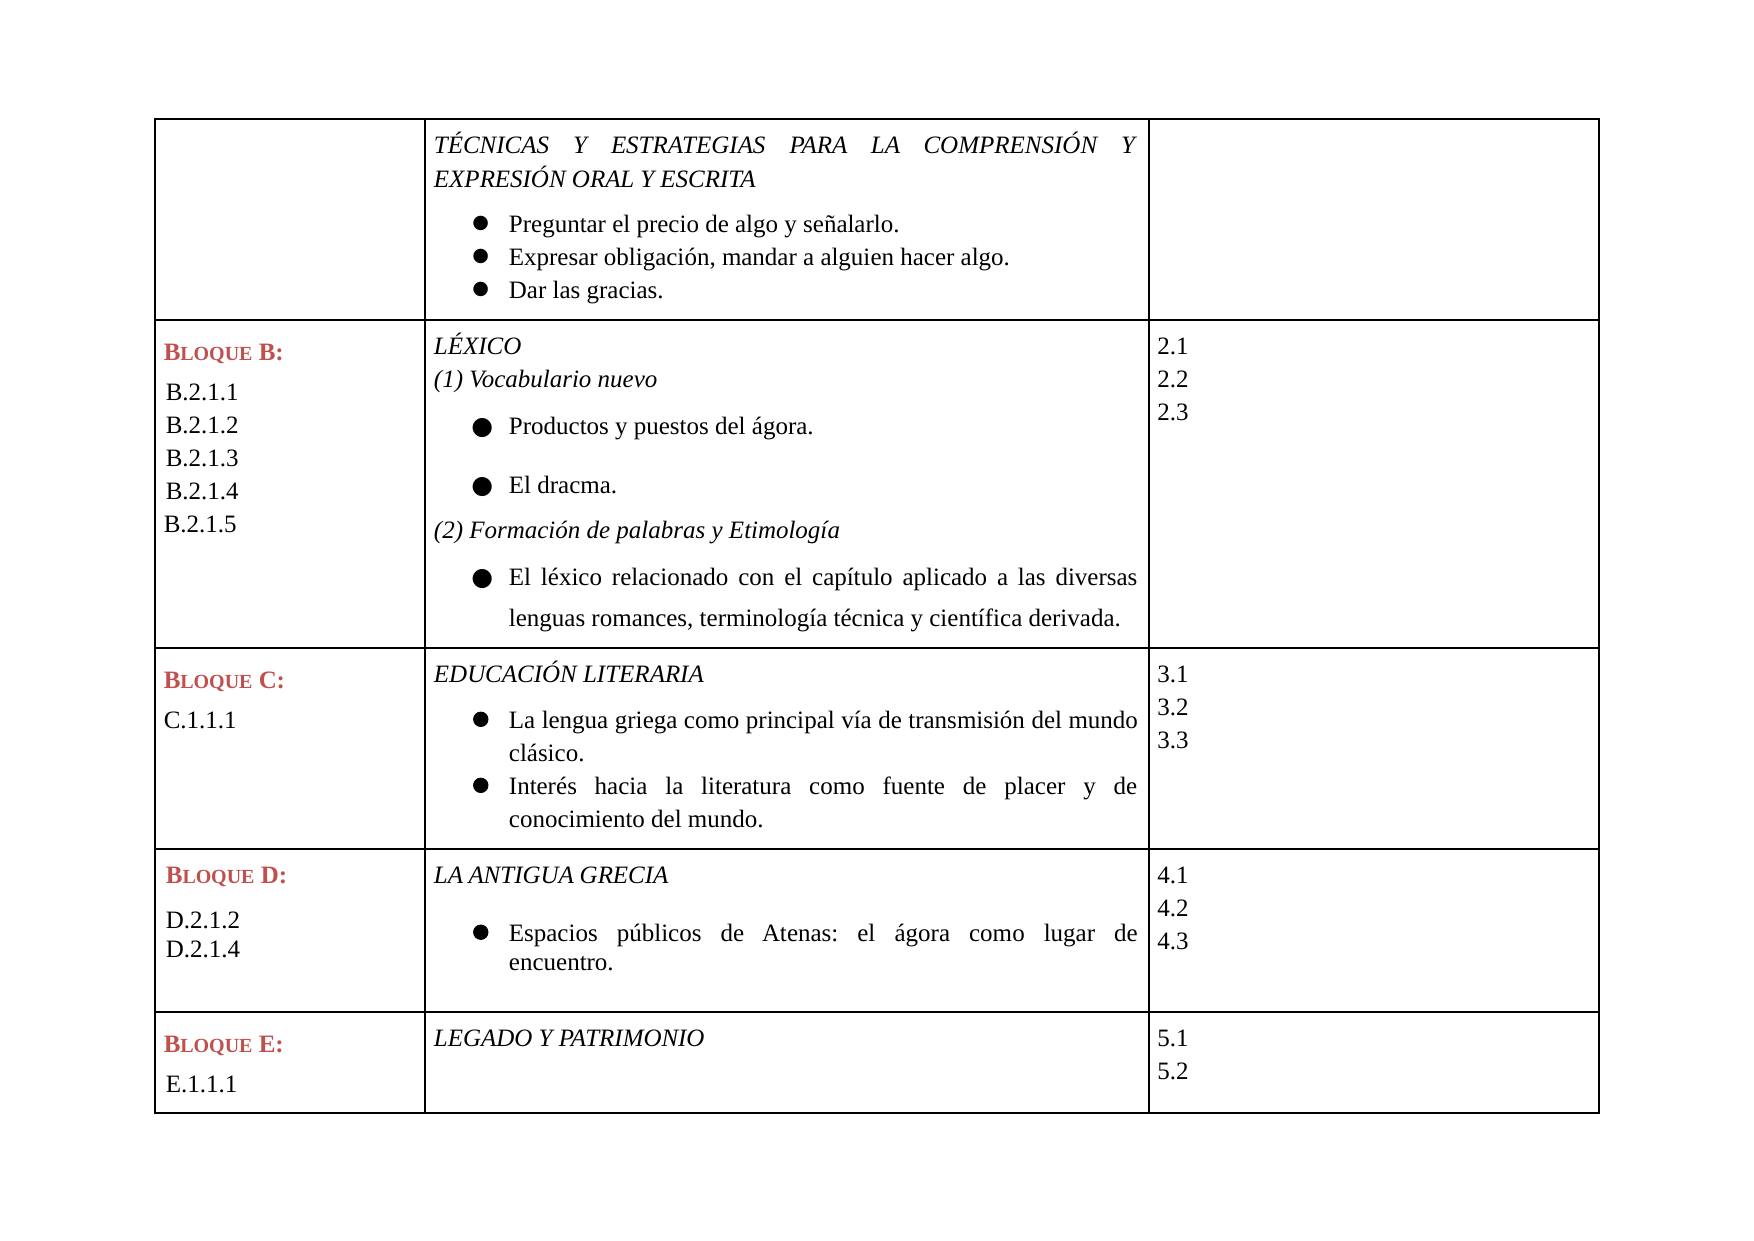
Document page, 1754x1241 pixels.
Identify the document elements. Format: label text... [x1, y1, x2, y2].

table_cell LA ANTIGUA GRECIA Espacios públicos de Atenas: el ágora como lugar de encuentro. [426, 850, 1148, 1011]
table_cell Bloque B: B.2.1.1 B.2.1.2 B.2.1.3 B.2.1.4 B.2.1.5 [156, 321, 424, 647]
table_cell Bloque D: D.2.1.2 D.2.1.4 [156, 850, 424, 1011]
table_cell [1150, 120, 1598, 319]
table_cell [426, 120, 1148, 319]
table_cell Bloque C: C.1.1.1 [156, 649, 424, 847]
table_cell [426, 1013, 1148, 1112]
table_cell 2.1 2.2 2.3 [1150, 321, 1598, 647]
table_cell EDUCACIÓN LITERARIA La lengua griega como principal vía de transmisión del mundo clásico. Interés hacia la literatura como fuente de placer y de conocimiento del mundo. [426, 649, 1148, 847]
table_cell 5.1 5.2 5.3 [1150, 1013, 1598, 1112]
table_cell 3.1 3.2 3.3 [1150, 649, 1598, 847]
table_cell LÉXICO (1) Vocabulario nuevo Productos y puestos del ágora. El dracma. (2) Formación de palabras y Etimología El léxico relacionado con el capítulo aplicado a las diversas lenguas romances, terminología técnica y científica derivada. [426, 321, 1148, 647]
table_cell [156, 120, 424, 319]
table_cell 4.1 4.2 4.3 [1150, 850, 1598, 1011]
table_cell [156, 1013, 424, 1112]
